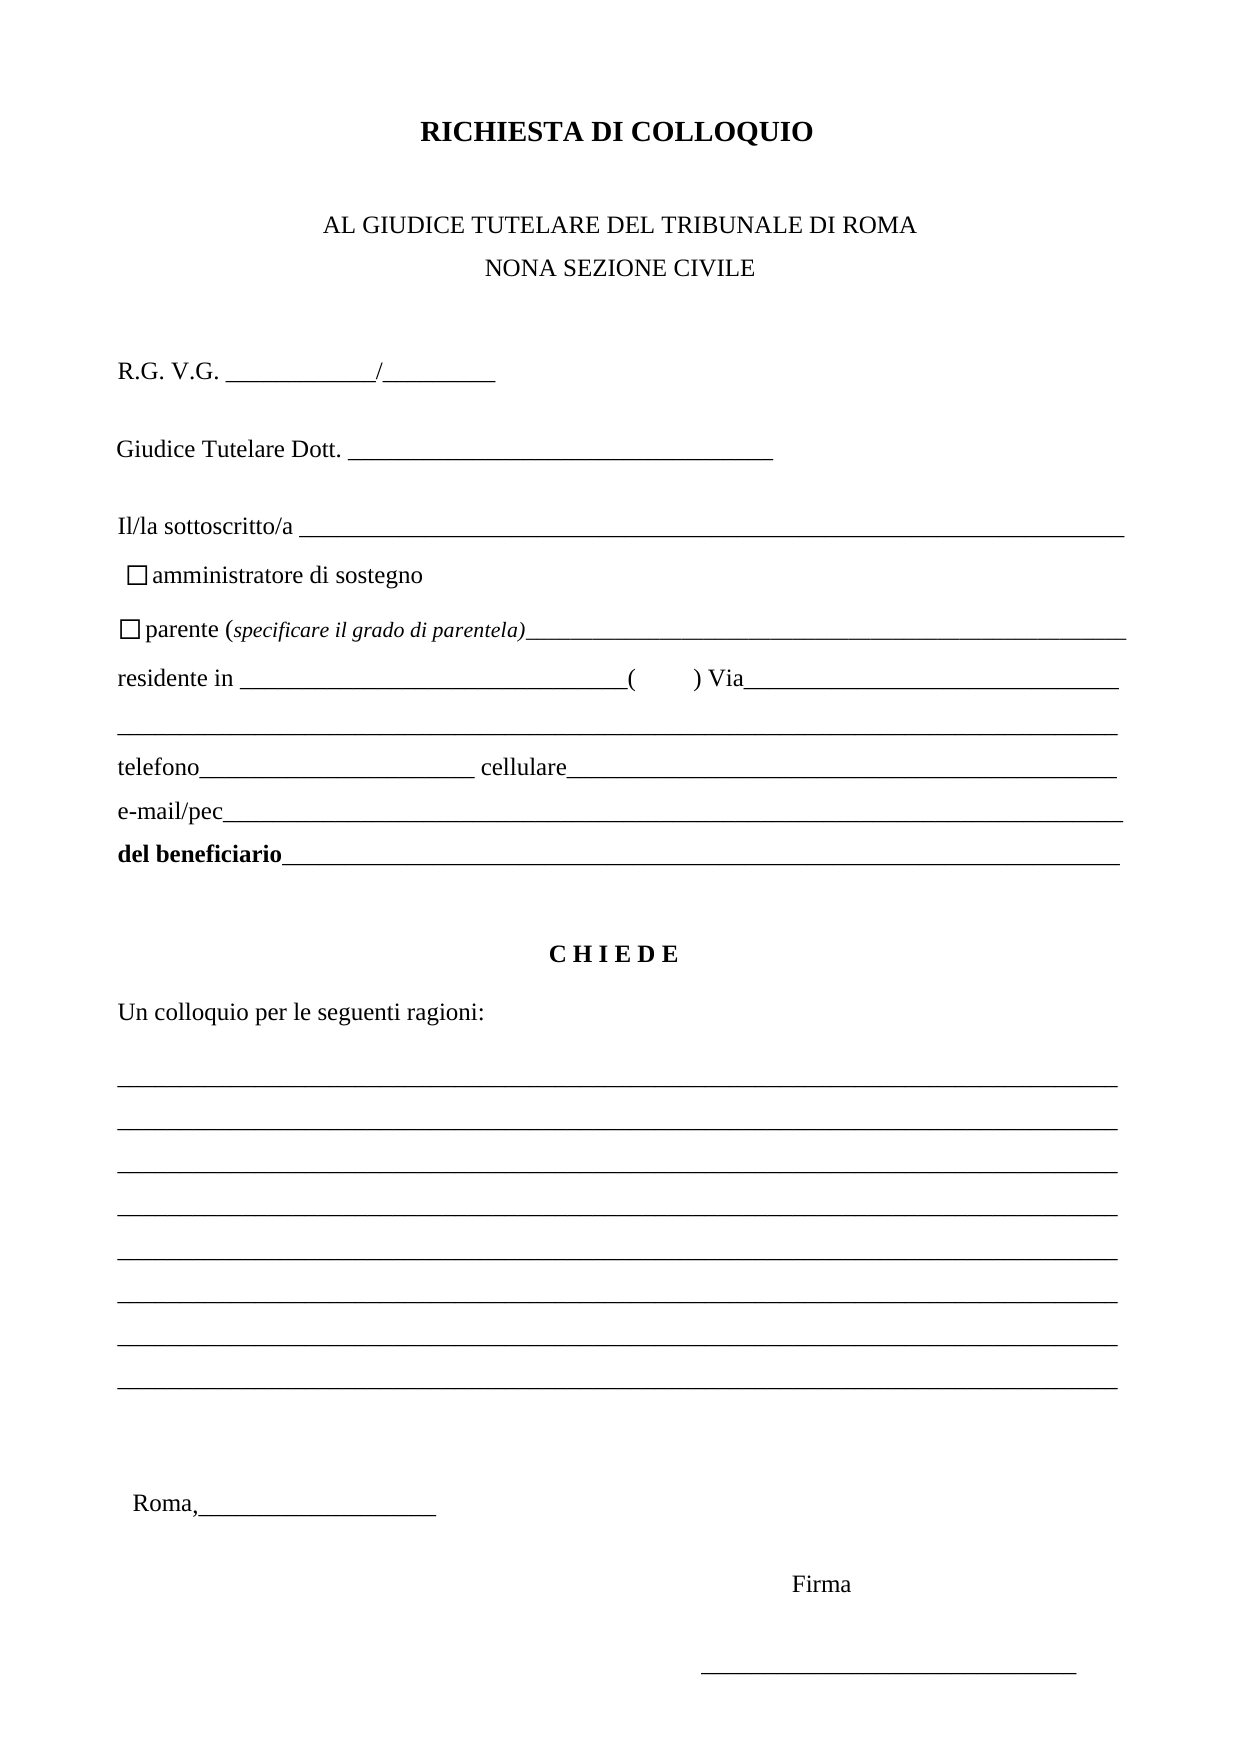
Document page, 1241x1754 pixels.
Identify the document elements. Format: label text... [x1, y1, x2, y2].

text ________________________________________________________________________________ [117, 1277, 1130, 1306]
text del beneficiario___________________________________________________________________ [117, 839, 1130, 867]
text ________________________________________________________________________________ [117, 1061, 1130, 1089]
text Firma [104, 1569, 851, 1598]
text Giudice Tutelare Dott. __________________________________ [116, 434, 1130, 463]
subtitle RICHIESTA DI COLLOQUIO [104, 114, 1130, 148]
list parente (specificare il grado di parentela)______________________________________________________ [117, 606, 1130, 647]
text ______________________________ [701, 1648, 1130, 1676]
text AL GIUDICE TUTELARE DEL TRIBUNALE DI ROMA [104, 210, 1136, 239]
text ________________________________________________________________________________ [117, 1104, 1130, 1133]
text e-mail/pec________________________________________________________________________ [117, 796, 1130, 824]
text residente in _______________________________( ) Via______________________________ [117, 663, 1130, 692]
text NONA SEZIONE CIVILE [104, 253, 1136, 282]
text telefono______________________ cellulare____________________________________________ [117, 752, 1130, 781]
text ________________________________________________________________________________ [117, 1320, 1130, 1348]
text Il/la sottoscritto/a __________________________________________________________________ [117, 511, 1130, 540]
subtitle C H I E D E [104, 939, 1123, 968]
text ________________________________________________________________________________ [117, 1147, 1130, 1176]
list amministratore di sostegno [124, 551, 1130, 592]
text ________________________________________________________________________________ [117, 1234, 1130, 1262]
text ________________________________________________________________________________ [117, 709, 1130, 737]
text ________________________________________________________________________________ [117, 1190, 1130, 1219]
text Un colloquio per le seguenti ragioni: [117, 997, 1130, 1026]
text ________________________________________________________________________________ [117, 1363, 1130, 1392]
text Roma,___________________ [132, 1488, 1130, 1519]
text R.G. V.G. ____________/_________ [117, 356, 1130, 384]
